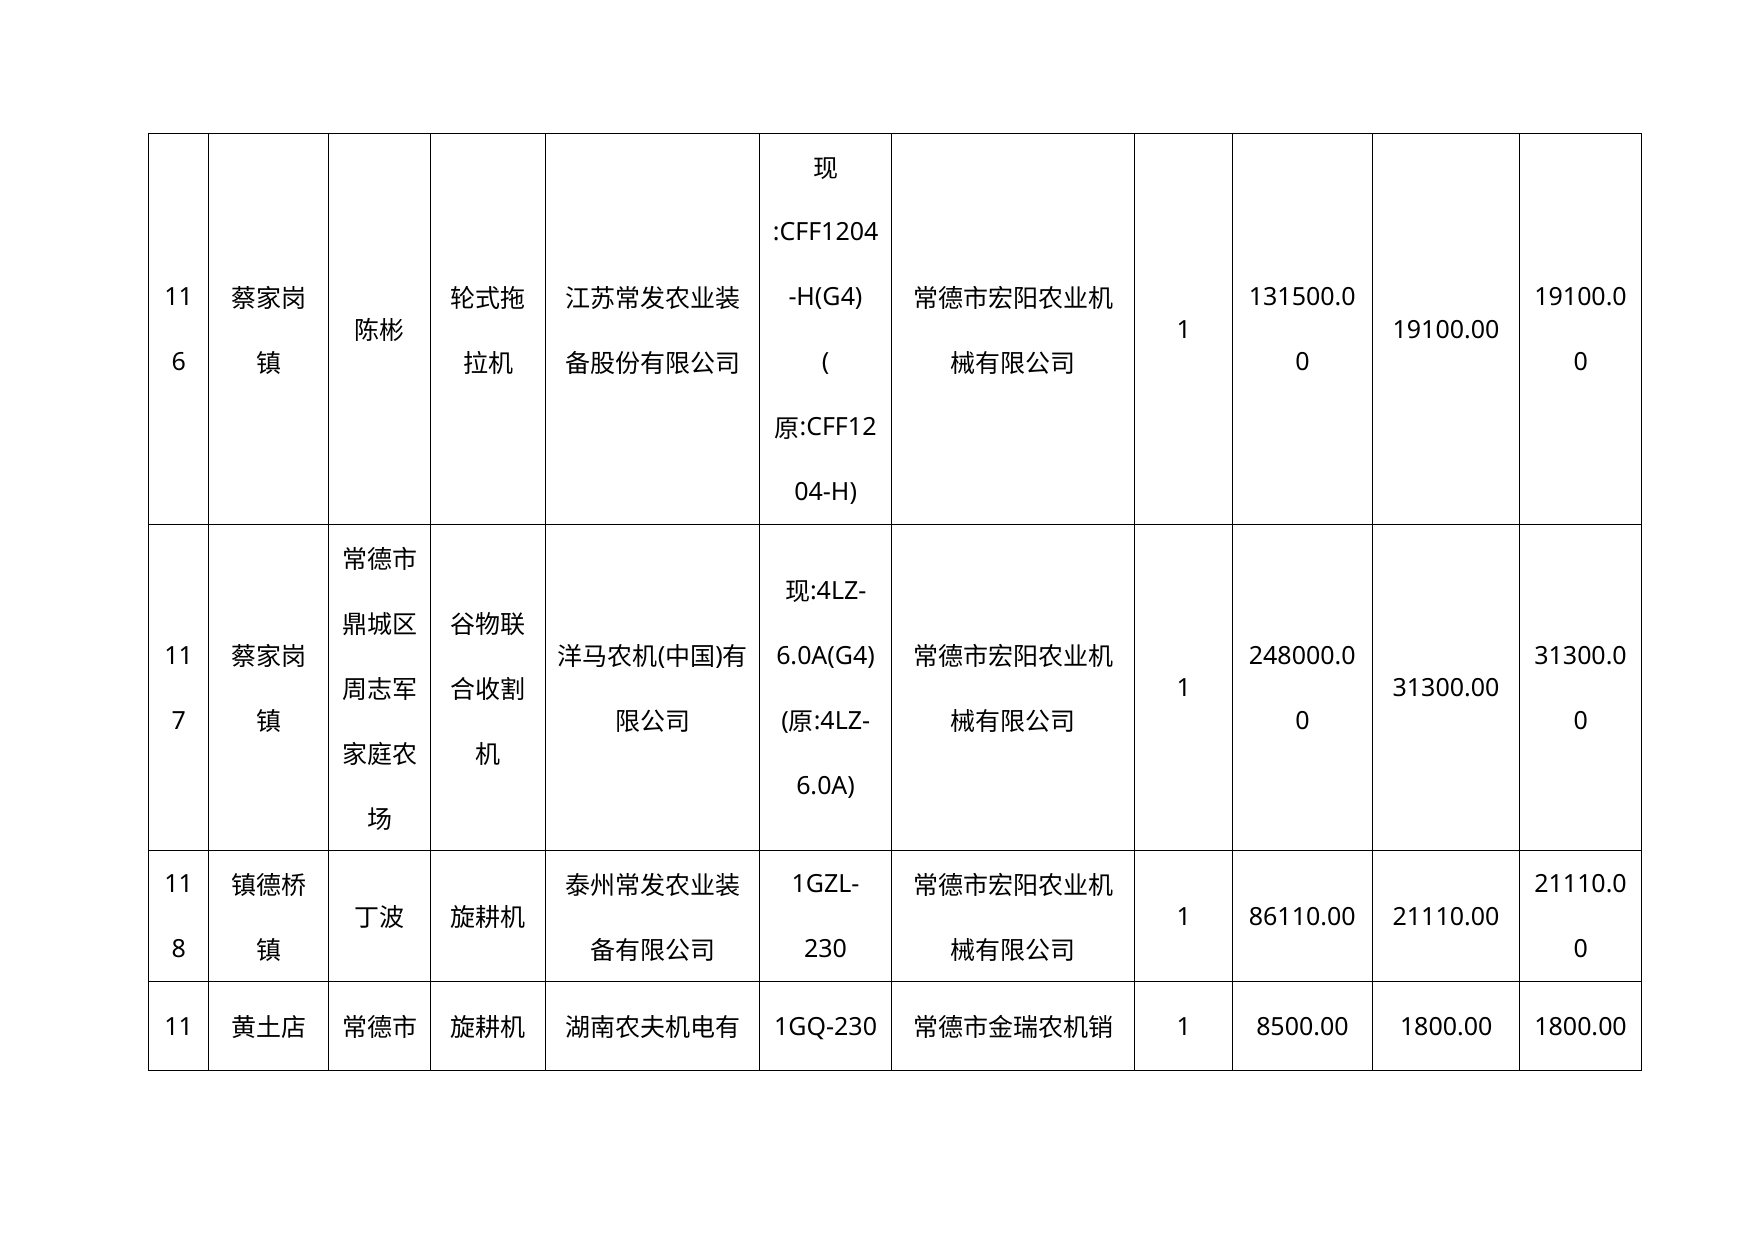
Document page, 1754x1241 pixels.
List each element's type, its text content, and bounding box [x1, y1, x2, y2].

table_cell 旋耕机 [431, 851, 545, 981]
table_cell 泰州常发农业装备有限公司 [546, 851, 759, 981]
table_cell 19100.00 [1373, 134, 1519, 524]
table_cell 21110.00 [1520, 851, 1641, 981]
table_cell 现:CFF1204-H(G4)(原:CFF1204-H) [760, 134, 891, 524]
table_cell 1800.00 [1520, 982, 1641, 1070]
table_cell 江苏常发农业装备股份有限公司 [546, 134, 759, 524]
table_cell 丁波 [329, 851, 430, 981]
table_cell 19100.00 [1520, 134, 1641, 524]
table_cell 旋耕机 [431, 982, 545, 1070]
table_cell 陈彬 [329, 134, 430, 524]
table_cell 1 [1135, 982, 1232, 1070]
table_cell 常德市宏阳农业机械有限公司 [892, 525, 1134, 850]
table_cell 现:4LZ-6.0A(G4)(原:4LZ-6.0A) [760, 525, 891, 850]
table_cell 1 [1135, 525, 1232, 850]
table_cell 常德市鼎城区中有农机专业合作社 [329, 982, 430, 1070]
table_cell 湖南农夫机电有限公司 [546, 982, 759, 1070]
table_cell 131500.00 [1233, 134, 1372, 524]
table_cell 1 [1135, 851, 1232, 981]
table_cell 蔡家岗镇 [209, 525, 328, 850]
table_cell 黄土店镇 [209, 982, 328, 1070]
table_cell 常德市金瑞农机销售服务有限公司 [892, 982, 1134, 1070]
table_cell 119 [149, 982, 208, 1070]
table_cell 常德市宏阳农业机械有限公司 [892, 851, 1134, 981]
table_cell 1800.00 [1373, 982, 1519, 1070]
table_cell 常德市宏阳农业机械有限公司 [892, 134, 1134, 524]
table_cell 1GZL-230 [760, 851, 891, 981]
table_cell 镇德桥镇 [209, 851, 328, 981]
table_cell 21110.00 [1373, 851, 1519, 981]
table_cell 常德市鼎城区周志军家庭农场 [329, 525, 430, 850]
table_cell 31300.00 [1520, 525, 1641, 850]
table_cell 8500.00 [1233, 982, 1372, 1070]
table_cell 洋马农机(中国)有限公司 [546, 525, 759, 850]
table_cell 31300.00 [1373, 525, 1519, 850]
table_cell 1 [1135, 134, 1232, 524]
table_cell 118 [149, 851, 208, 981]
table_cell 蔡家岗镇 [209, 134, 328, 524]
table_cell 117 [149, 525, 208, 850]
table_cell 1GQ-230 [760, 982, 891, 1070]
table_cell 轮式拖拉机 [431, 134, 545, 524]
table_cell 86110.00 [1233, 851, 1372, 981]
table_cell 谷物联合收割机 [431, 525, 545, 850]
table_cell 248000.00 [1233, 525, 1372, 850]
table_cell 116 [149, 134, 208, 524]
